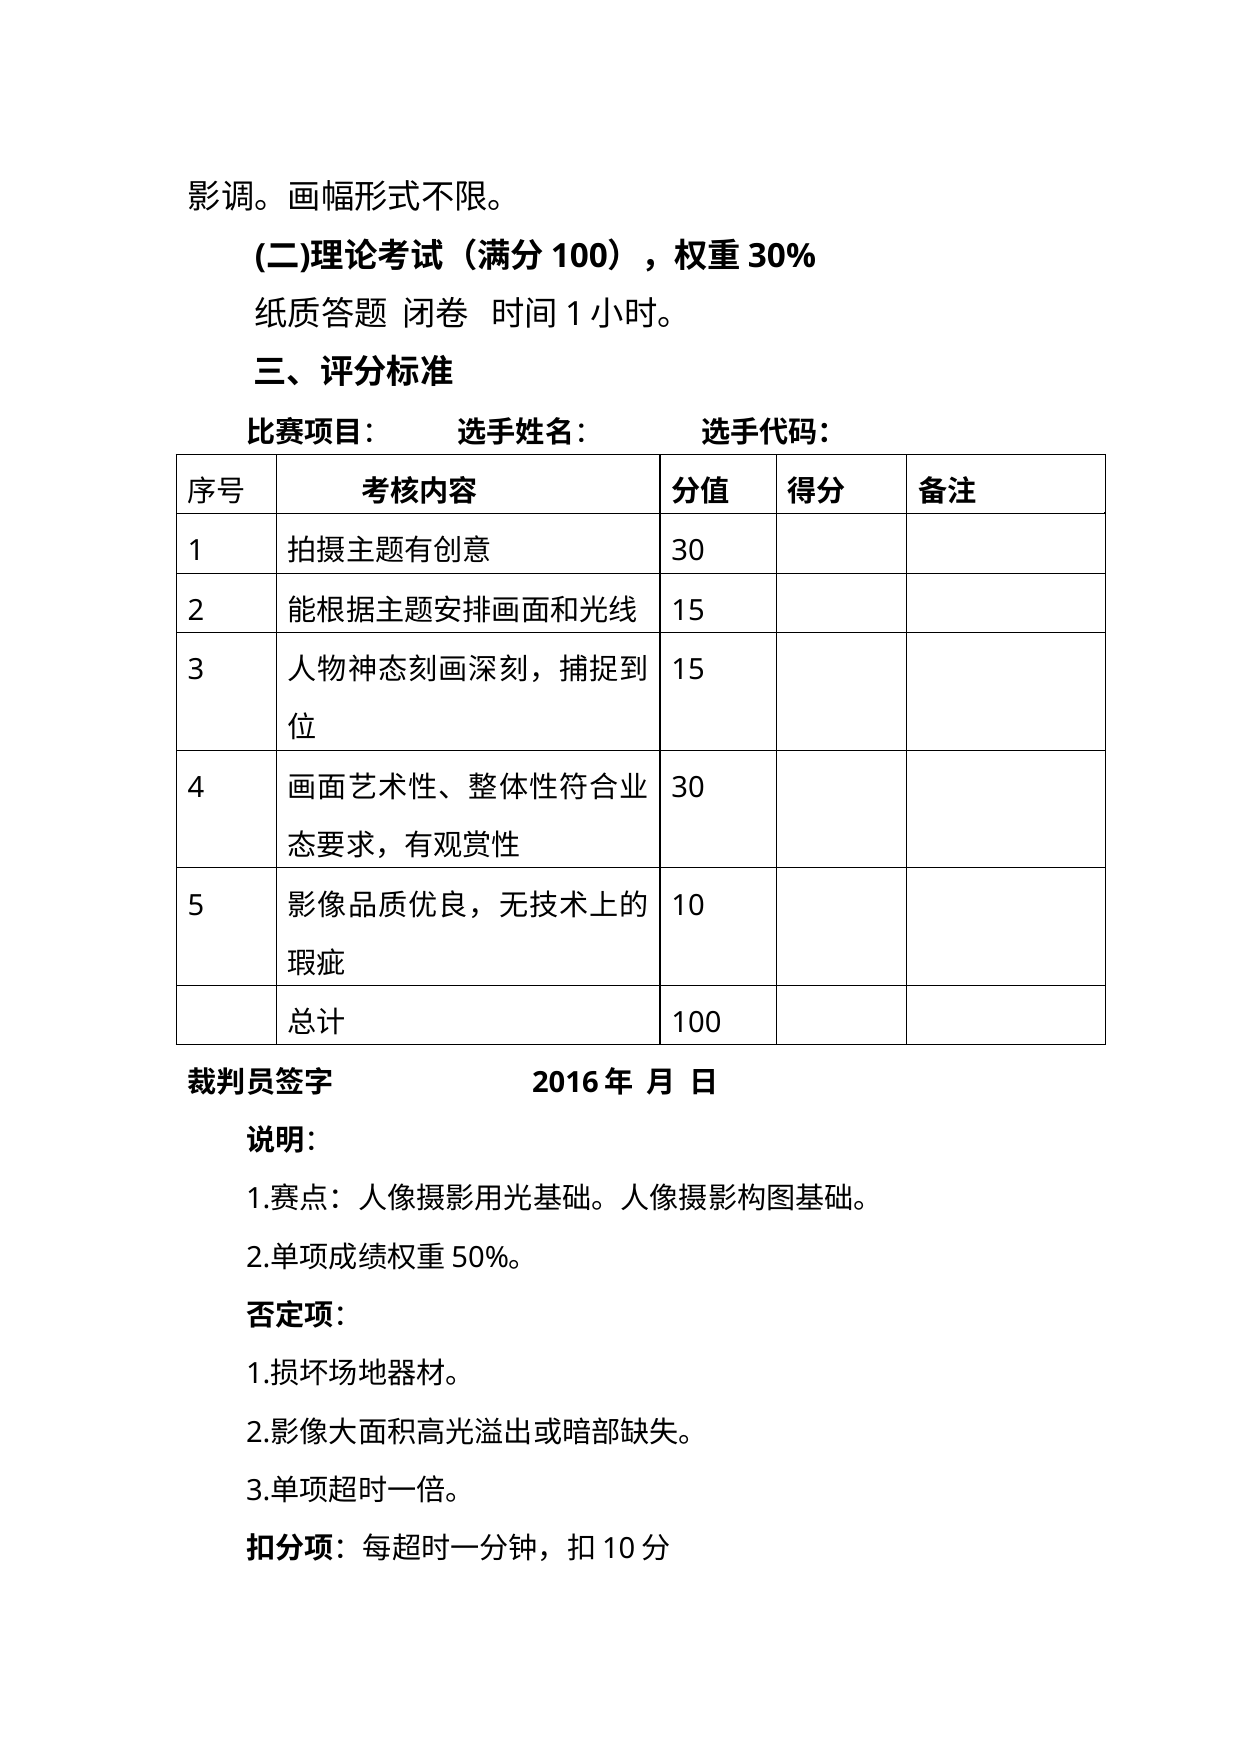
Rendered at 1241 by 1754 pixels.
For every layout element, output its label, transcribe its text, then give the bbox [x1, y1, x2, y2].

text 否定项： [187, 1279, 1053, 1337]
table_cell 影像品质优良，无技术上的瑕疵 [277, 868, 659, 985]
table_cell [777, 574, 906, 632]
text 2.单项成绩权重50%。 [187, 1220, 1053, 1279]
table_cell [777, 633, 906, 749]
text 三、评分标准 [187, 337, 1053, 395]
table_header 得分 [777, 455, 906, 513]
table_header 分值 [661, 455, 776, 513]
table_cell [907, 574, 1105, 632]
text 说明： [187, 1104, 1053, 1162]
table_cell 100 [661, 986, 776, 1044]
table_cell 总计 [277, 986, 659, 1044]
table_cell 2 [177, 574, 276, 632]
table_cell 30 [661, 751, 776, 867]
table_cell [777, 868, 906, 985]
table_cell [907, 514, 1105, 572]
table_cell [907, 751, 1105, 867]
table_cell [177, 986, 276, 1044]
table_header 备注 [907, 455, 1105, 513]
text (二)理论考试（满分100），权重30% [187, 220, 1053, 279]
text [187, 162, 1053, 220]
text 3.单项超时一倍。 [187, 1454, 1053, 1512]
text 裁判员签字 2016年 月 日 [187, 1045, 1053, 1104]
table_cell 30 [661, 514, 776, 572]
table_cell 画面艺术性、整体性符合业态要求，有观赏性 [277, 751, 659, 867]
text 2.影像大面积高光溢出或暗部缺失。 [187, 1395, 1053, 1454]
table_cell 15 [661, 574, 776, 632]
table_cell 3 [177, 633, 276, 749]
table_cell 能根据主题安排画面和光线 [277, 574, 659, 632]
table_cell 10 [661, 868, 776, 985]
table_cell 15 [661, 633, 776, 749]
table_cell 1 [177, 514, 276, 572]
table_header 考核内容 [277, 455, 659, 513]
text 扣分项：每超时一分钟，扣10分 [187, 1512, 1053, 1570]
table_cell 拍摄主题有创意 [277, 514, 659, 572]
text 比赛项目： 选手姓名： 选手代码： [187, 395, 1053, 454]
text 1.损坏场地器材。 [187, 1337, 1053, 1395]
table_cell 4 [177, 751, 276, 867]
table_cell [907, 633, 1105, 749]
table_cell 人物神态刻画深刻，捕捉到位 [277, 633, 659, 749]
table_cell [907, 986, 1105, 1044]
table_cell [777, 751, 906, 867]
table_cell [907, 868, 1105, 985]
text 纸质答题 闭卷 时间1小时。 [187, 279, 1053, 337]
table_header 序号 [177, 455, 276, 513]
table_cell [777, 514, 906, 572]
table_cell [777, 986, 906, 1044]
text 1.赛点：人像摄影用光基础。人像摄影构图基础。 [187, 1162, 1053, 1220]
table_cell 5 [177, 868, 276, 985]
